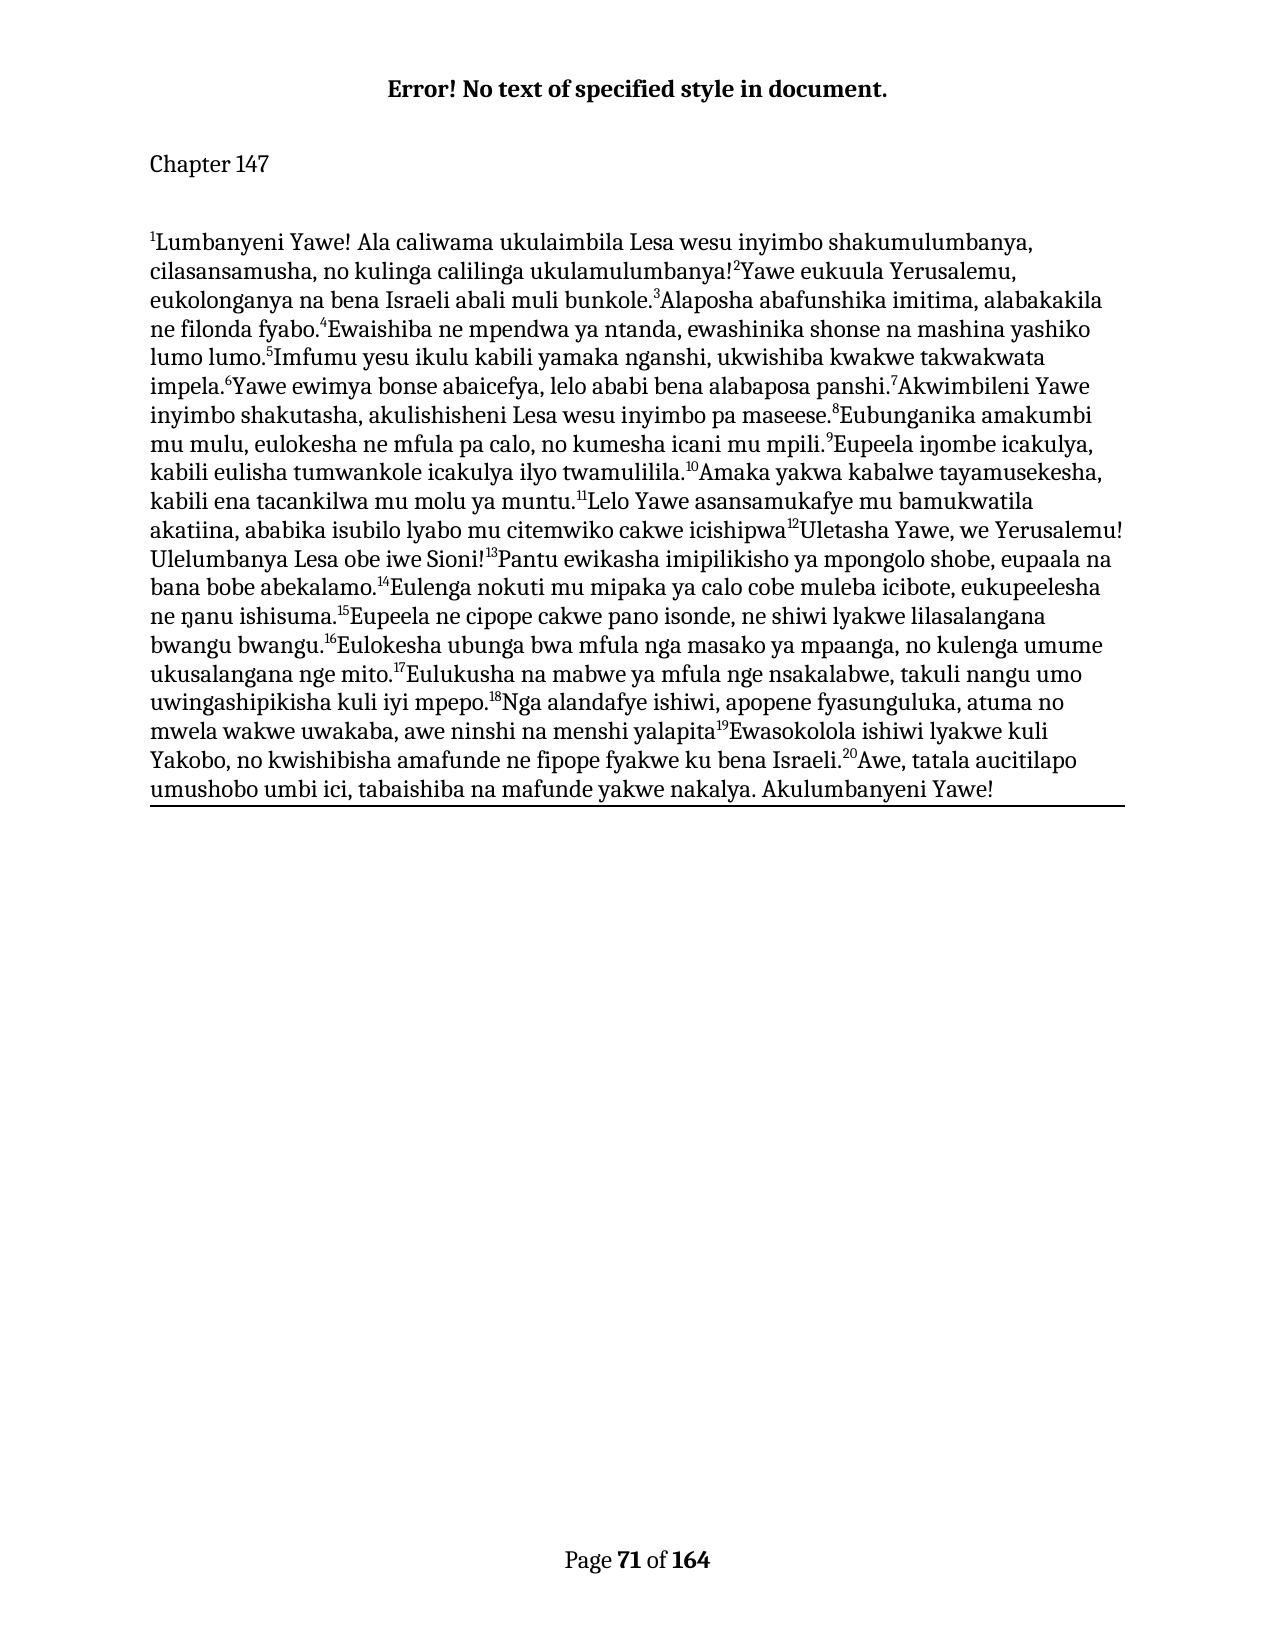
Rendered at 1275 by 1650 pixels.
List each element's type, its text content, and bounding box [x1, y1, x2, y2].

text 1Lumbanyeni Yawe! Ala caliwama ukulaimbila Lesa wesu inyimbo shakumulumbanya, cilasansamusha, no kulinga calilinga ukulamulumbanya!2Yawe eukuula Yerusalemu, eukolonganya na bena Israeli abali muli bunkole.3Alaposha abafunshika imitima, alabakakila ne filonda fyabo.4Ewaishiba ne mpendwa ya ntanda, ewashinika shonse na mashina yashiko lumo lumo.5Imfumu yesu ikulu kabili yamaka nganshi, ukwishiba kwakwe takwakwata impela.6Yawe ewimya bonse abaicefya, lelo ababi bena alabaposa panshi.7Akwimbileni Yawe inyimbo shakutasha, akulishisheni Lesa wesu inyimbo pa maseese.8Eubunganika amakumbi mu mulu, eulokesha ne mfula pa calo, no kumesha icani mu mpili.9Eupeela iŋombe icakulya, kabili eulisha tumwankole icakulya ilyo twamulilila.10Amaka yakwa kabalwe tayamusekesha, kabili ena tacankilwa mu molu ya muntu.11Lelo Yawe asansamukafye mu bamukwatila akatiina, ababika isubilo lyabo mu citemwiko cakwe icishipwa12Uletasha Yawe, we Yerusalemu! Ulelumbanya Lesa obe iwe Sioni!13Pantu ewikasha imipilikisho ya mpongolo shobe, eupaala na bana bobe abekalamo.14Eulenga nokuti mu mipaka ya calo cobe muleba icibote, eukupeelesha ne ŋanu ishisuma.15Eupeela ne cipope cakwe pano isonde, ne shiwi lyakwe lilasalangana bwangu bwangu.16Eulokesha ubunga bwa mfula nga masako ya mpaanga, no kulenga umume ukusalangana nge mito.17Eulukusha na mabwe ya mfula nge nsakalabwe, takuli nangu umo uwingashipikisha kuli iyi mpepo.18Nga alandafye ishiwi, apopene fyasunguluka, atuma no mwela wakwe uwakaba, awe ninshi na menshi yalapita19Ewasokolola ishiwi lyakwe kuli Yakobo, no kwishibisha amafunde ne fipope fyakwe ku bena Israeli.20Awe, tatala aucitilapo umushobo umbi ici, tabaishiba na mafunde yakwe nakalya. Akulumbanyeni Yawe! [150, 228, 1125, 805]
text Chapter 147 [150, 150, 1125, 207]
